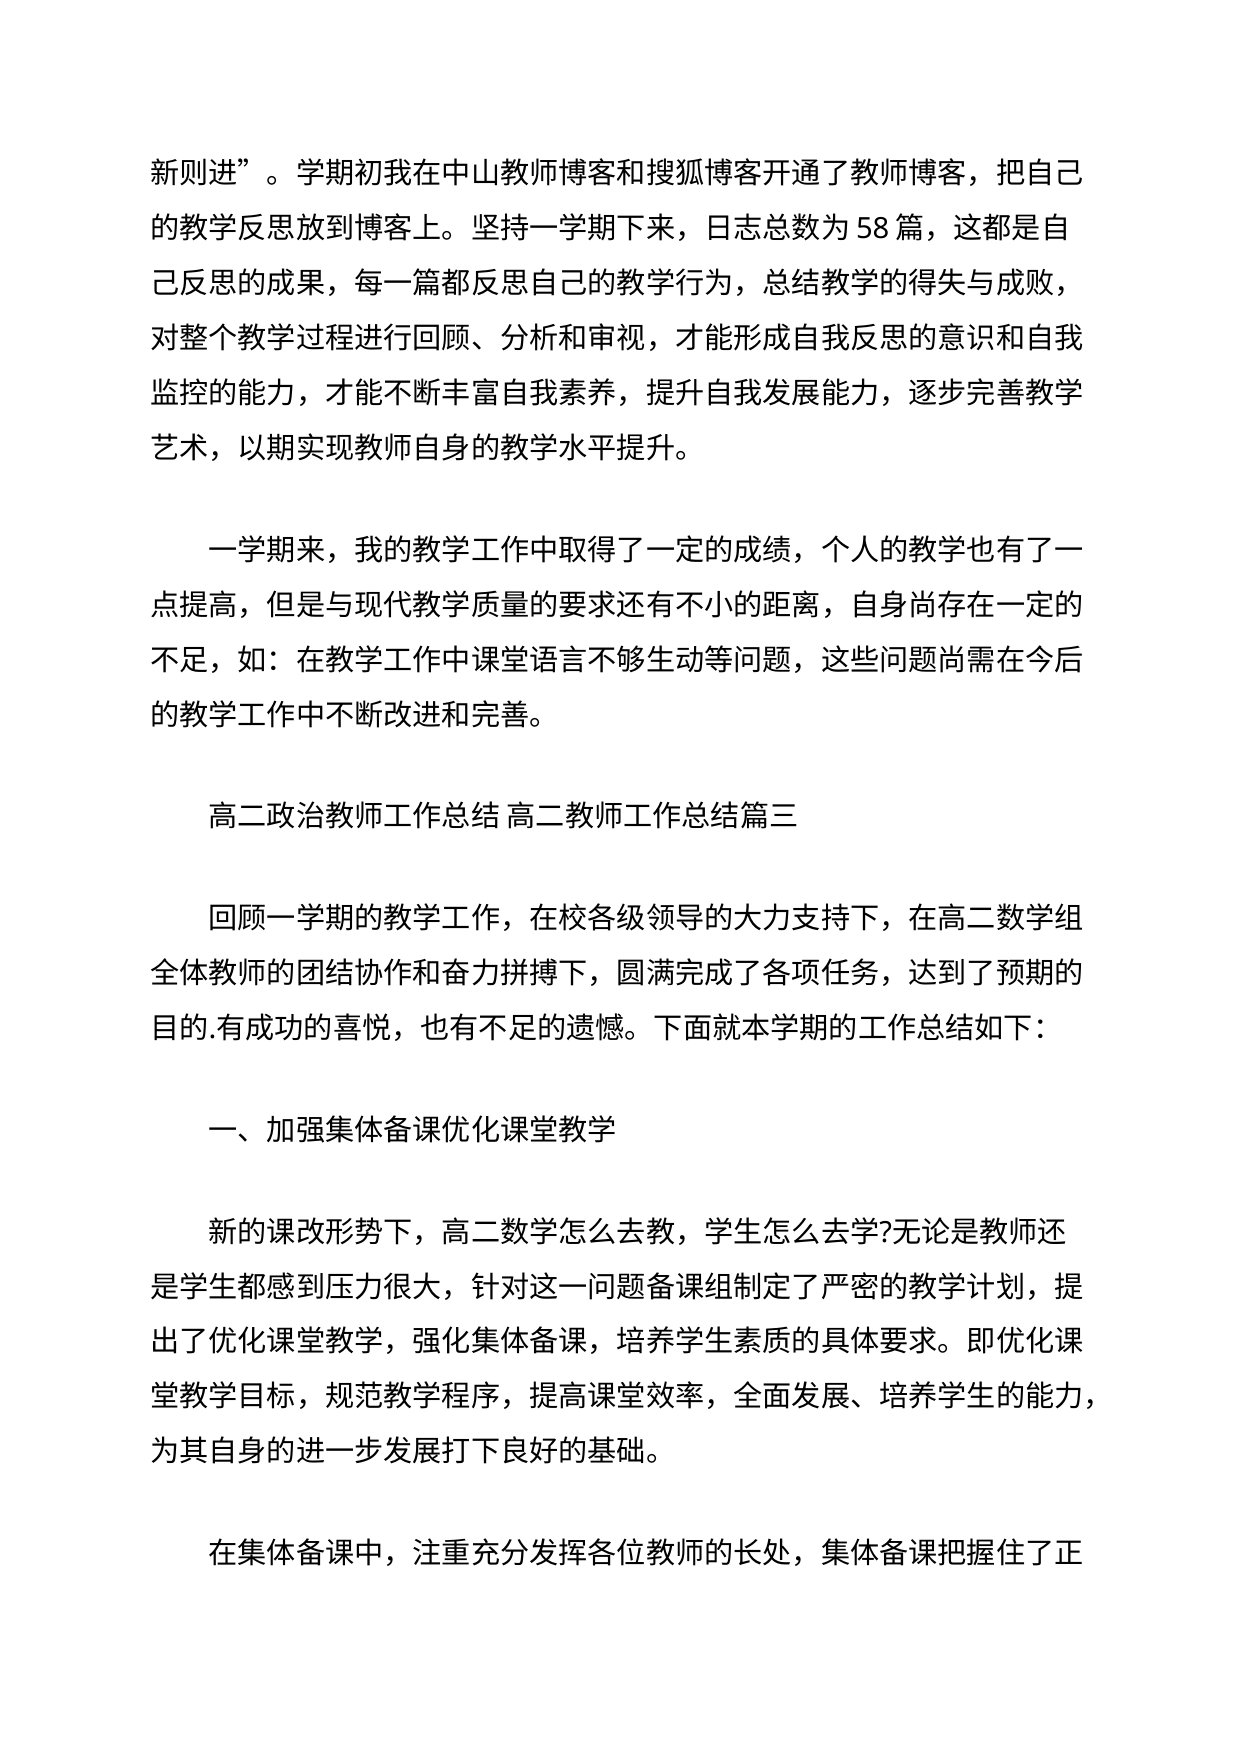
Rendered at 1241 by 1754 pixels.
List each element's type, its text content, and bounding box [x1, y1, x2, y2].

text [150, 150, 1090, 467]
text 高二政治教师工作总结 高二教师工作总结篇三 [150, 793, 1090, 835]
text 一、加强集体备课优化课堂教学 [150, 1106, 1090, 1149]
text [150, 1529, 1090, 1572]
text 回顾一学期的教学工作，在校各级领导的大力支持下，在高二数学组全体教师的团结协作和奋力拼搏下，圆满完成了各项任务，达到了预期的目的.有成功的喜悦，也有不足的遗憾。下面就本学期的工作总结如下： [150, 894, 1090, 1047]
text 新的课改形势下，高二数学怎么去教，学生怎么去学?无论是教师还是学生都感到压力很大，针对这一问题备课组制定了严密的教学计划，提出了优化课堂教学，强化集体备课，培养学生素质的具体要求。即优化课堂教学目标，规范教学程序，提高课堂效率，全面发展、培养学生的能力，为其自身的进一步发展打下良好的基础。 [150, 1208, 1090, 1470]
text 一学期来，我的教学工作中取得了一定的成绩，个人的教学也有了一点提高，但是与现代教学质量的要求还有不小的距离，自身尚存在一定的不足，如：在教学工作中课堂语言不够生动等问题，这些问题尚需在今后的教学工作中不断改进和完善。 [150, 526, 1090, 733]
